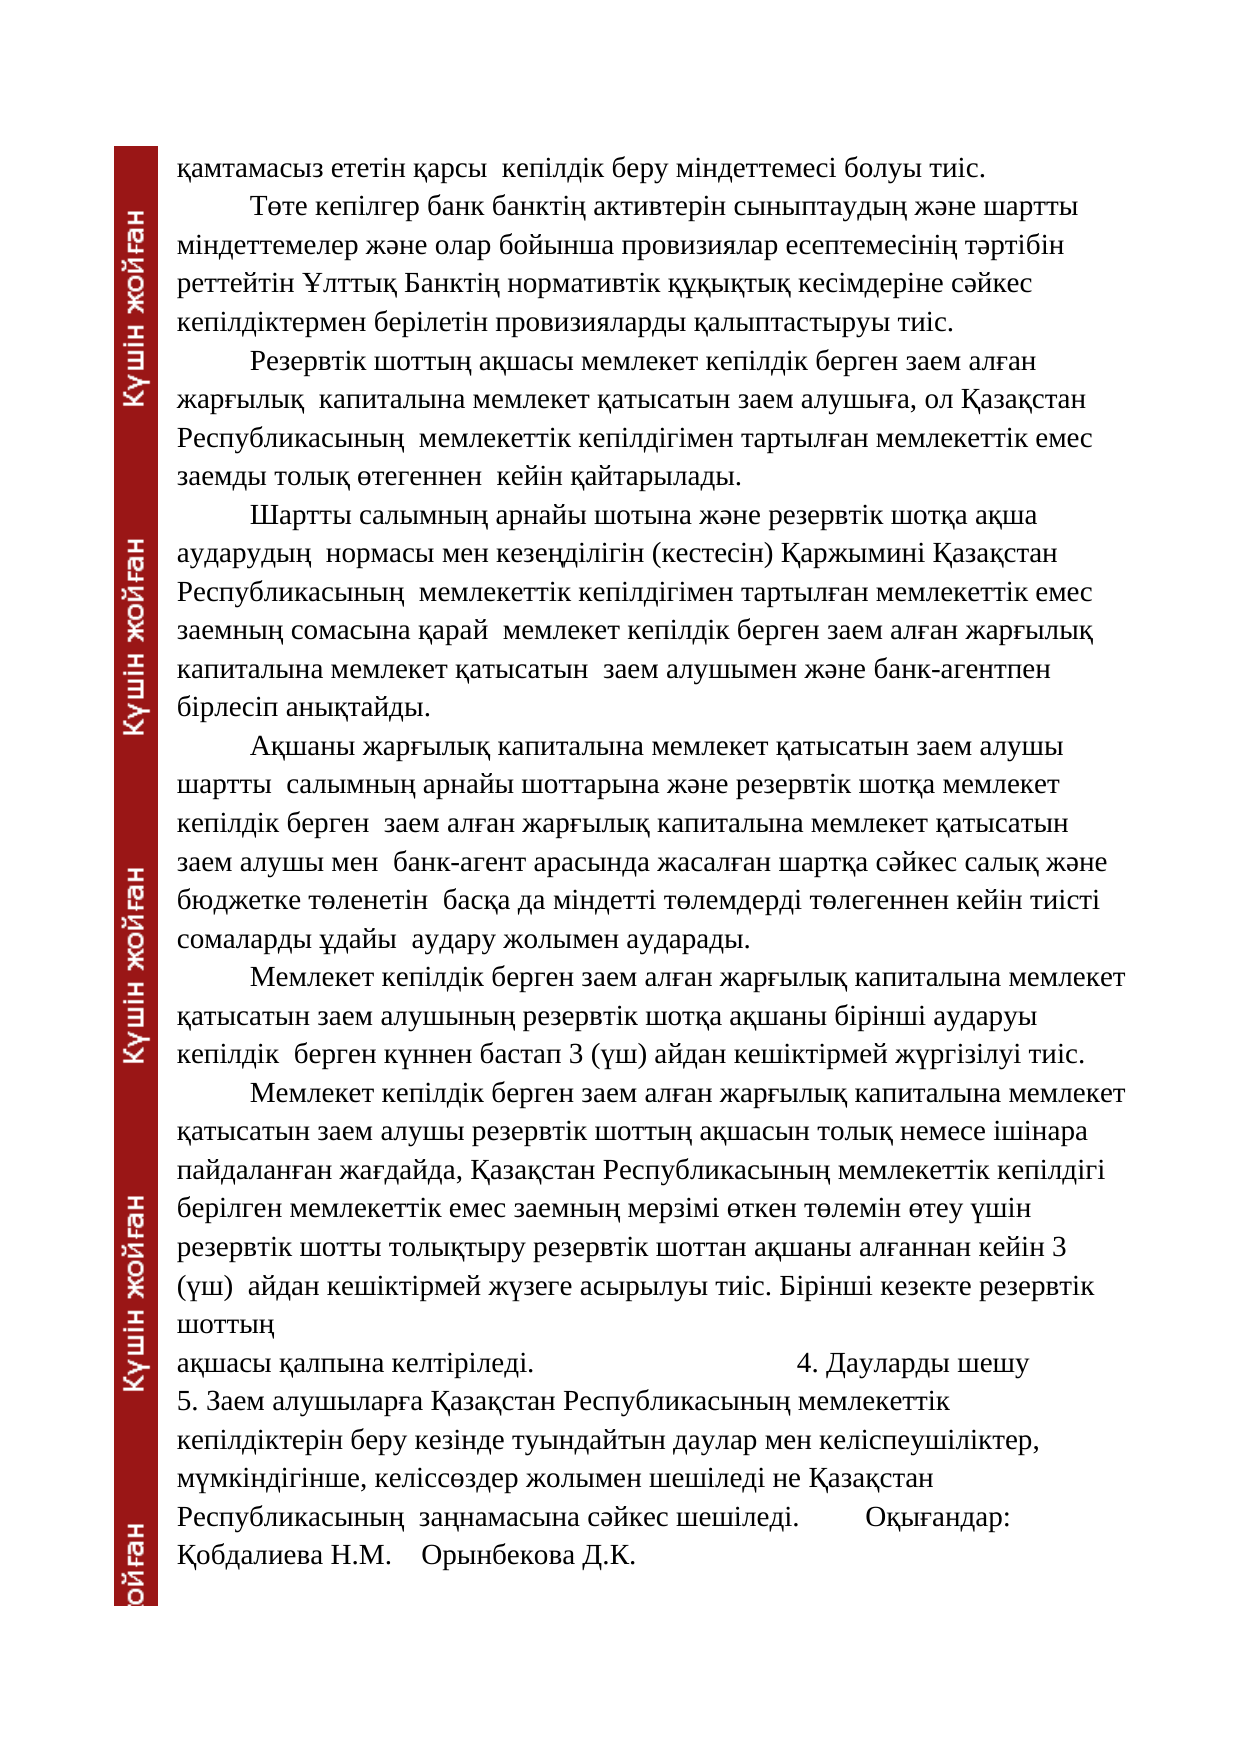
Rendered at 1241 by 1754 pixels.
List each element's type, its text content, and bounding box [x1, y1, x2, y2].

text ақшасы қалпына келтiрiледi. 4. Дауларды шешу 5. Заем алушыларға Қазақстан Республикасының мемлекеттiк кепiлдiктерiн беру кезiнде туындайтын даулар мен келiспеушiлiктер, мүмкiндiгінше, келiссөздер жолымен шешiледi не Қазақстан Республикасының заңнамасына сәйкес шешiледi. Оқығандар: Қобдалиева Н.М. Орынбекова Д.К. [112, 1345, 1128, 1571]
picture [114, 1340, 158, 1345]
picture [114, 146, 158, 150]
picture [114, 1571, 158, 1606]
